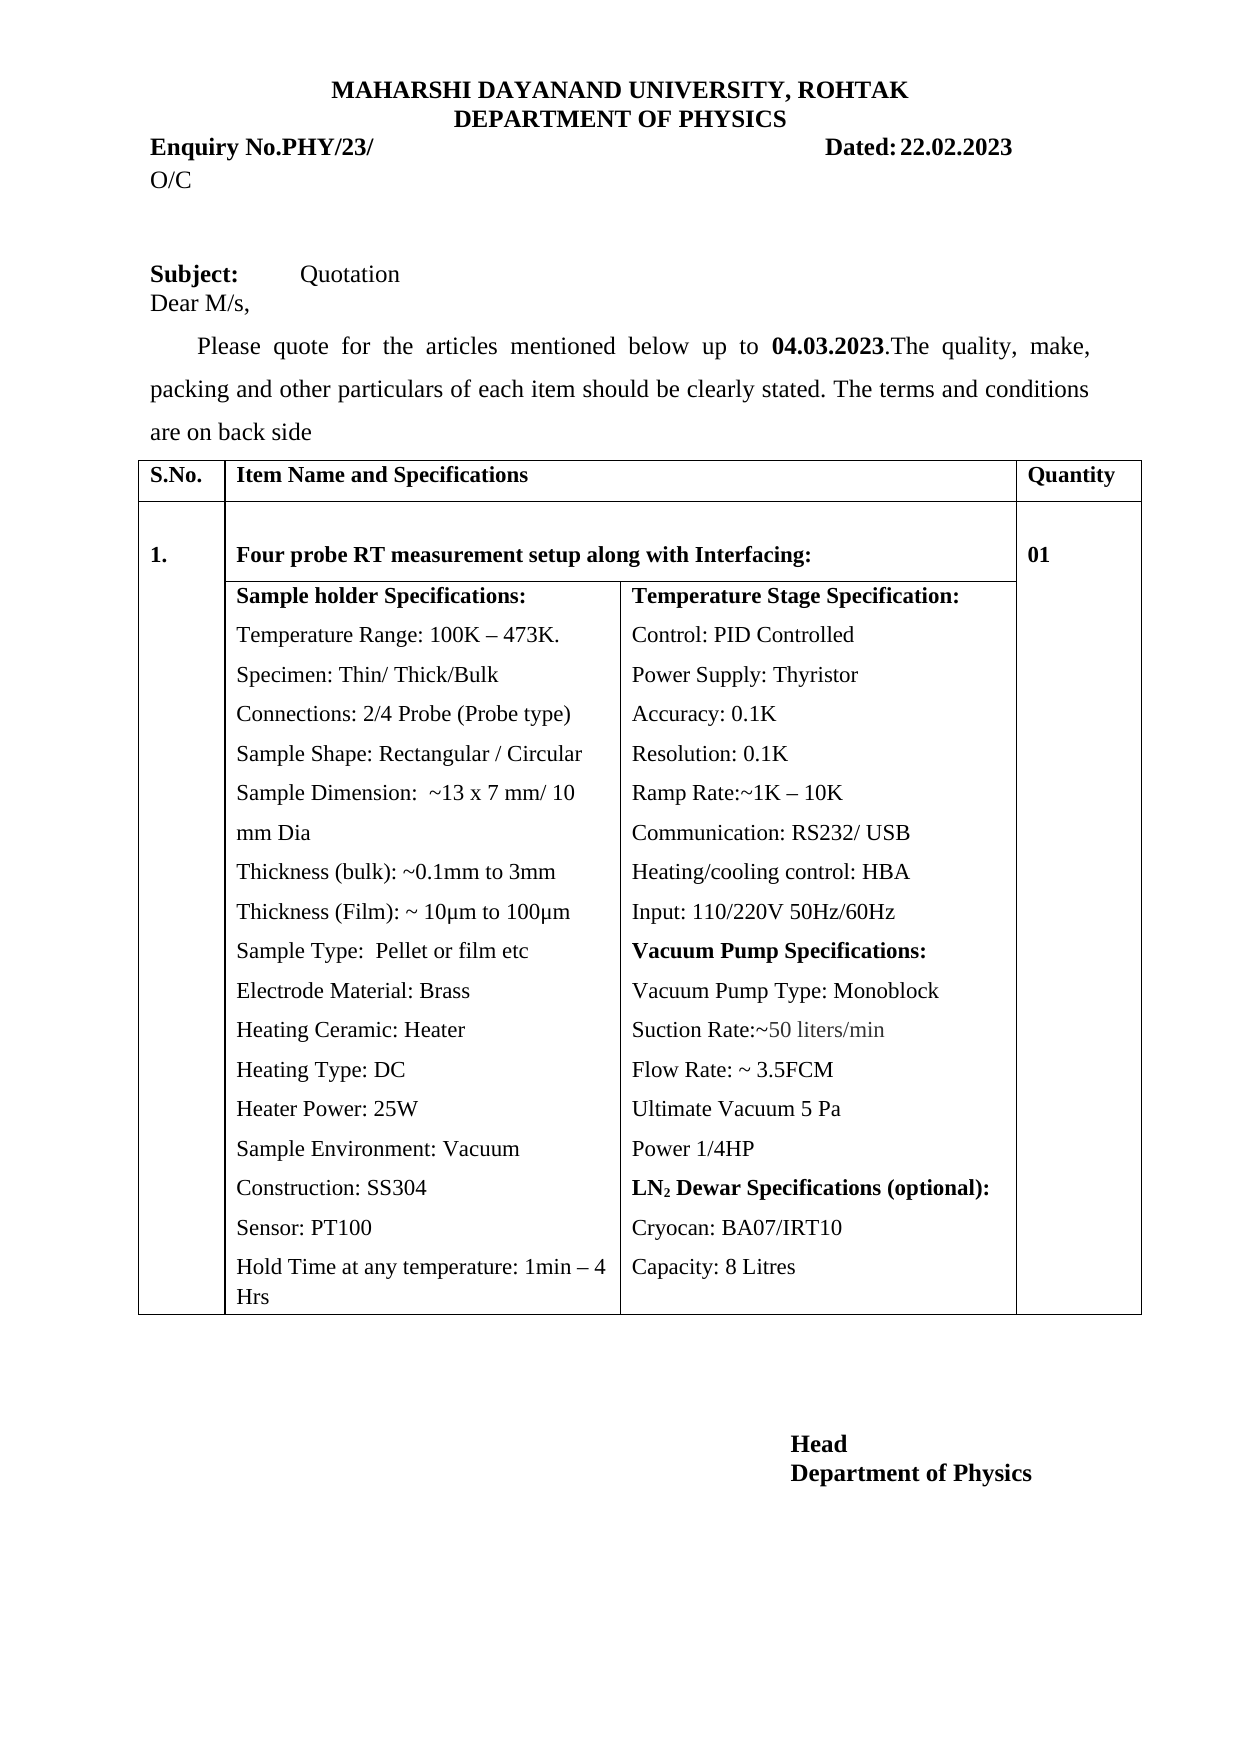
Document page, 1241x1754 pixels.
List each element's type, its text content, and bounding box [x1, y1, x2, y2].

table_cell Temperature Stage Specification: Control: PID Controlled Power Supply: Thyristor Accuracy: 0.1K Resolution: 0.1K Ramp Rate:~1K – 10K Communication: RS232/ USB Heating/cooling control: HBA Input: 110/220V 50Hz/60Hz Vacuum Pump Specifications: Vacuum Pump Type: Monoblock Suction Rate:~50 liters/min Flow Rate: ~ 3.5FCM Ultimate Vacuum 5 Pa Power 1/4HP LN2 Dewar Specifications (optional): Cryocan: BA07/IRT10 Capacity: 8 Litres [621, 582, 1016, 1313]
text O/C [150, 166, 1090, 194]
text Please quote for the articles mentioned below up to 04.03.2023.The quality, make, packing and other particulars of each item should be clearly stated. The terms and conditions are on back side [150, 331, 1090, 446]
table_cell Four probe RT measurement setup along with Interfacing: [226, 502, 1016, 581]
text Head [150, 1429, 1090, 1458]
text DEPARTMENT OF PHYSICS [150, 104, 1090, 132]
table_cell 1. [139, 502, 224, 1313]
table_cell 01 [1017, 502, 1141, 1313]
table_header Item Name and Specifications [226, 461, 1016, 501]
text Dear M/s, [150, 288, 1090, 317]
text Enquiry No.PHY/23/ Dated: 22.02.2023 [150, 132, 1090, 161]
text Subject: Quotation [150, 259, 1090, 288]
table_header Quantity [1017, 461, 1141, 501]
table_cell Sample holder Specifications: Temperature Range: 100K – 473K. Specimen: Thin/ Thick/Bulk Connections: 2/4 Probe (Probe type) Sample Shape: Rectangular / Circular Sample Dimension: ~13 x 7 mm/ 10 mm Dia Thickness (bulk): ~0.1mm to 3mm Thickness (Film): ~ 10μm to 100μm Sample Type: Pellet or film etc Electrode Material: Brass Heating Ceramic: Heater Heating Type: DC Heater Power: 25W Sample Environment: Vacuum Construction: SS304 Sensor: PT100 Hold Time at any temperature: 1min – 4 Hrs [226, 582, 620, 1313]
text Department of Physics [150, 1458, 1090, 1487]
table_header S.No. [139, 461, 224, 501]
text MAHARSHI DAYANAND UNIVERSITY, ROHTAK [150, 75, 1090, 104]
